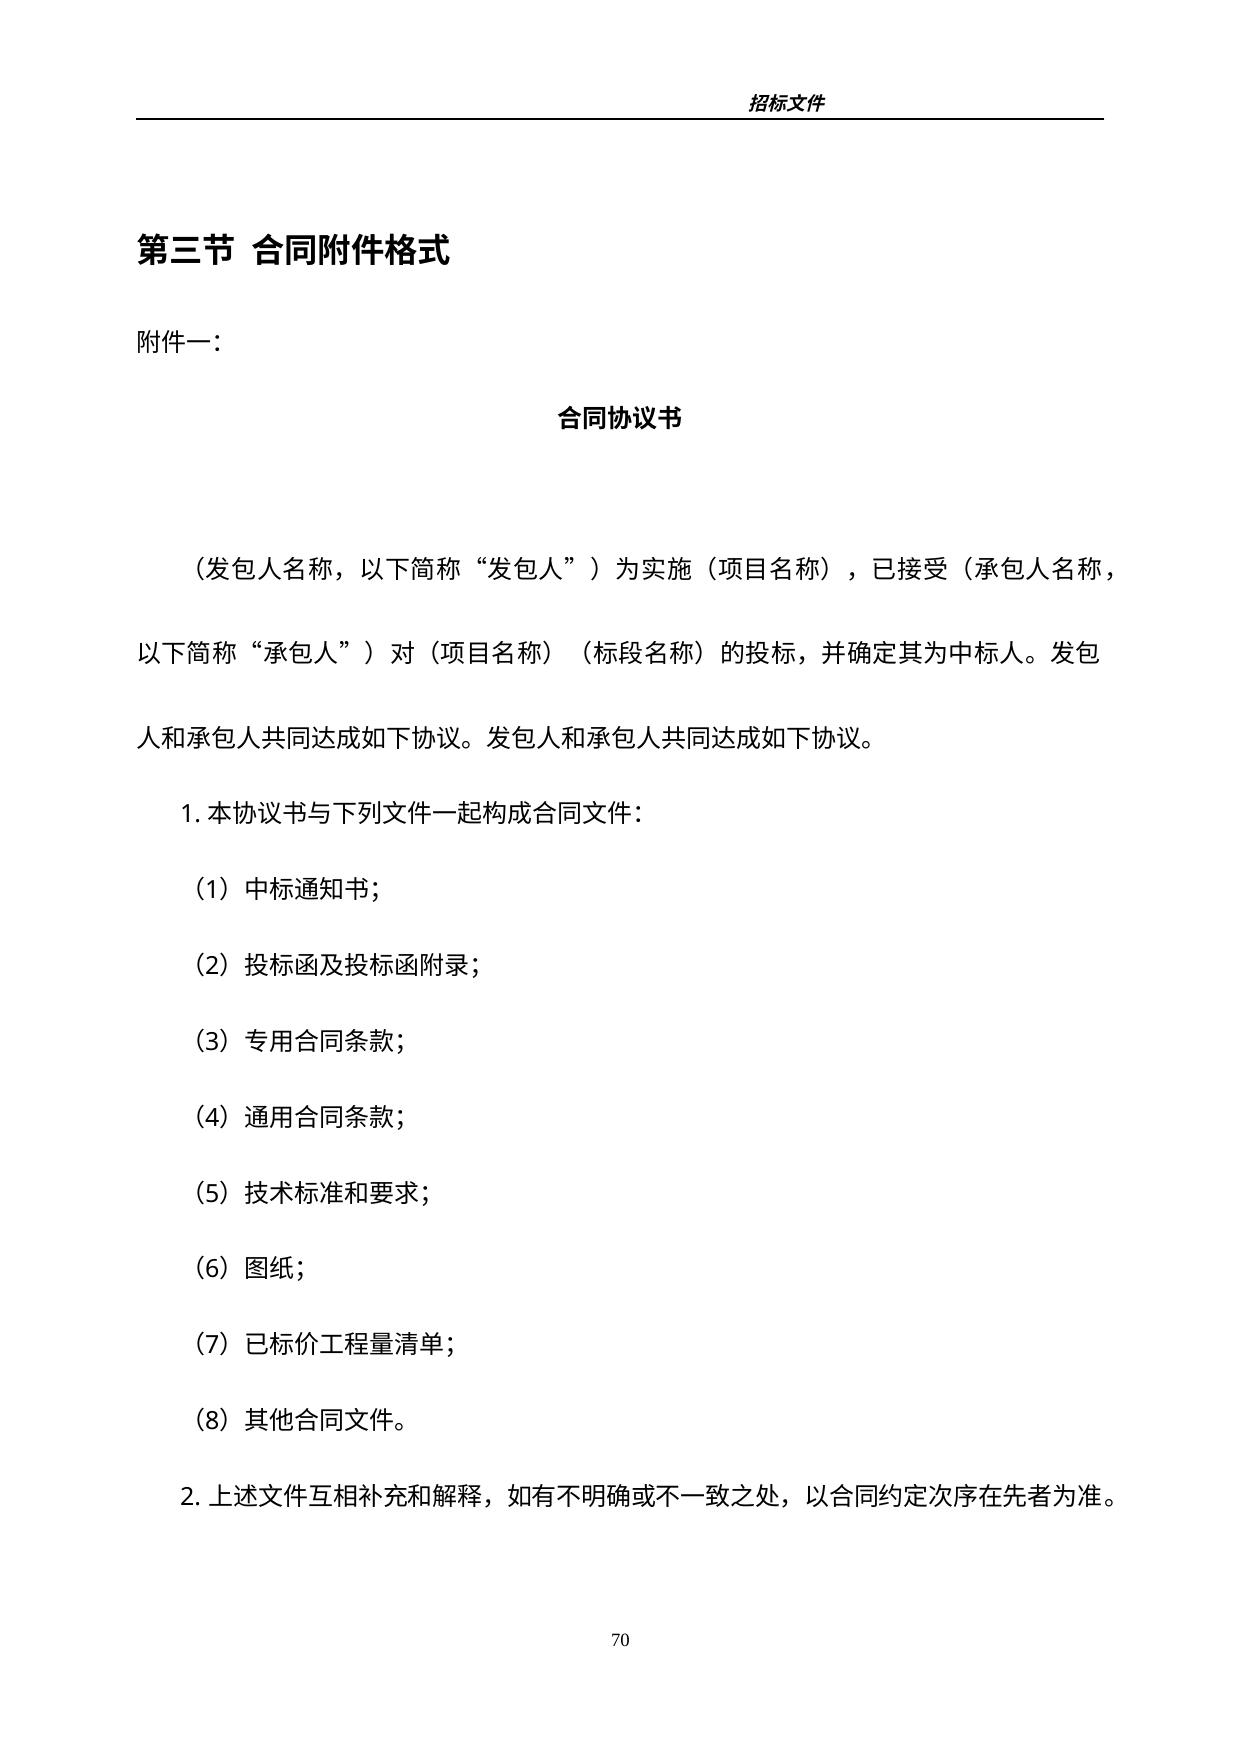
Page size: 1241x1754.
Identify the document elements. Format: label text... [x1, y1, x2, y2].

text （4）通用合同条款； [136, 1083, 1104, 1148]
text 附件一： [136, 308, 1104, 373]
text 第三节 合同附件格式 [136, 216, 1104, 281]
text 合同协议书 [136, 384, 1104, 449]
text 1. 本协议书与下列文件一起构成合同文件： [136, 779, 1104, 844]
text （7）已标价工程量清单； [136, 1310, 1104, 1375]
text （8）其他合同文件。 [136, 1386, 1104, 1451]
text 2. 上述文件互相补充和解释，如有不明确或不一致之处，以合同约定次序在先者为准。 [136, 1462, 1104, 1569]
text （6）图纸； [136, 1234, 1104, 1299]
text （5）技术标准和要求； [136, 1159, 1104, 1224]
text （1）中标通知书； [136, 855, 1104, 920]
text （发包人名称，以下简称“发包人”）为实施（项目名称），已接受（承包人名称，以下简称“承包人”）对（项目名称）（标段名称）的投标，并确定其为中标人。发包人和承包人共同达成如下协议。发包人和承包人共同达成如下协议。 [136, 535, 1104, 769]
text （2）投标函及投标函附录； [136, 931, 1104, 996]
text （3）专用合同条款； [136, 1007, 1104, 1072]
